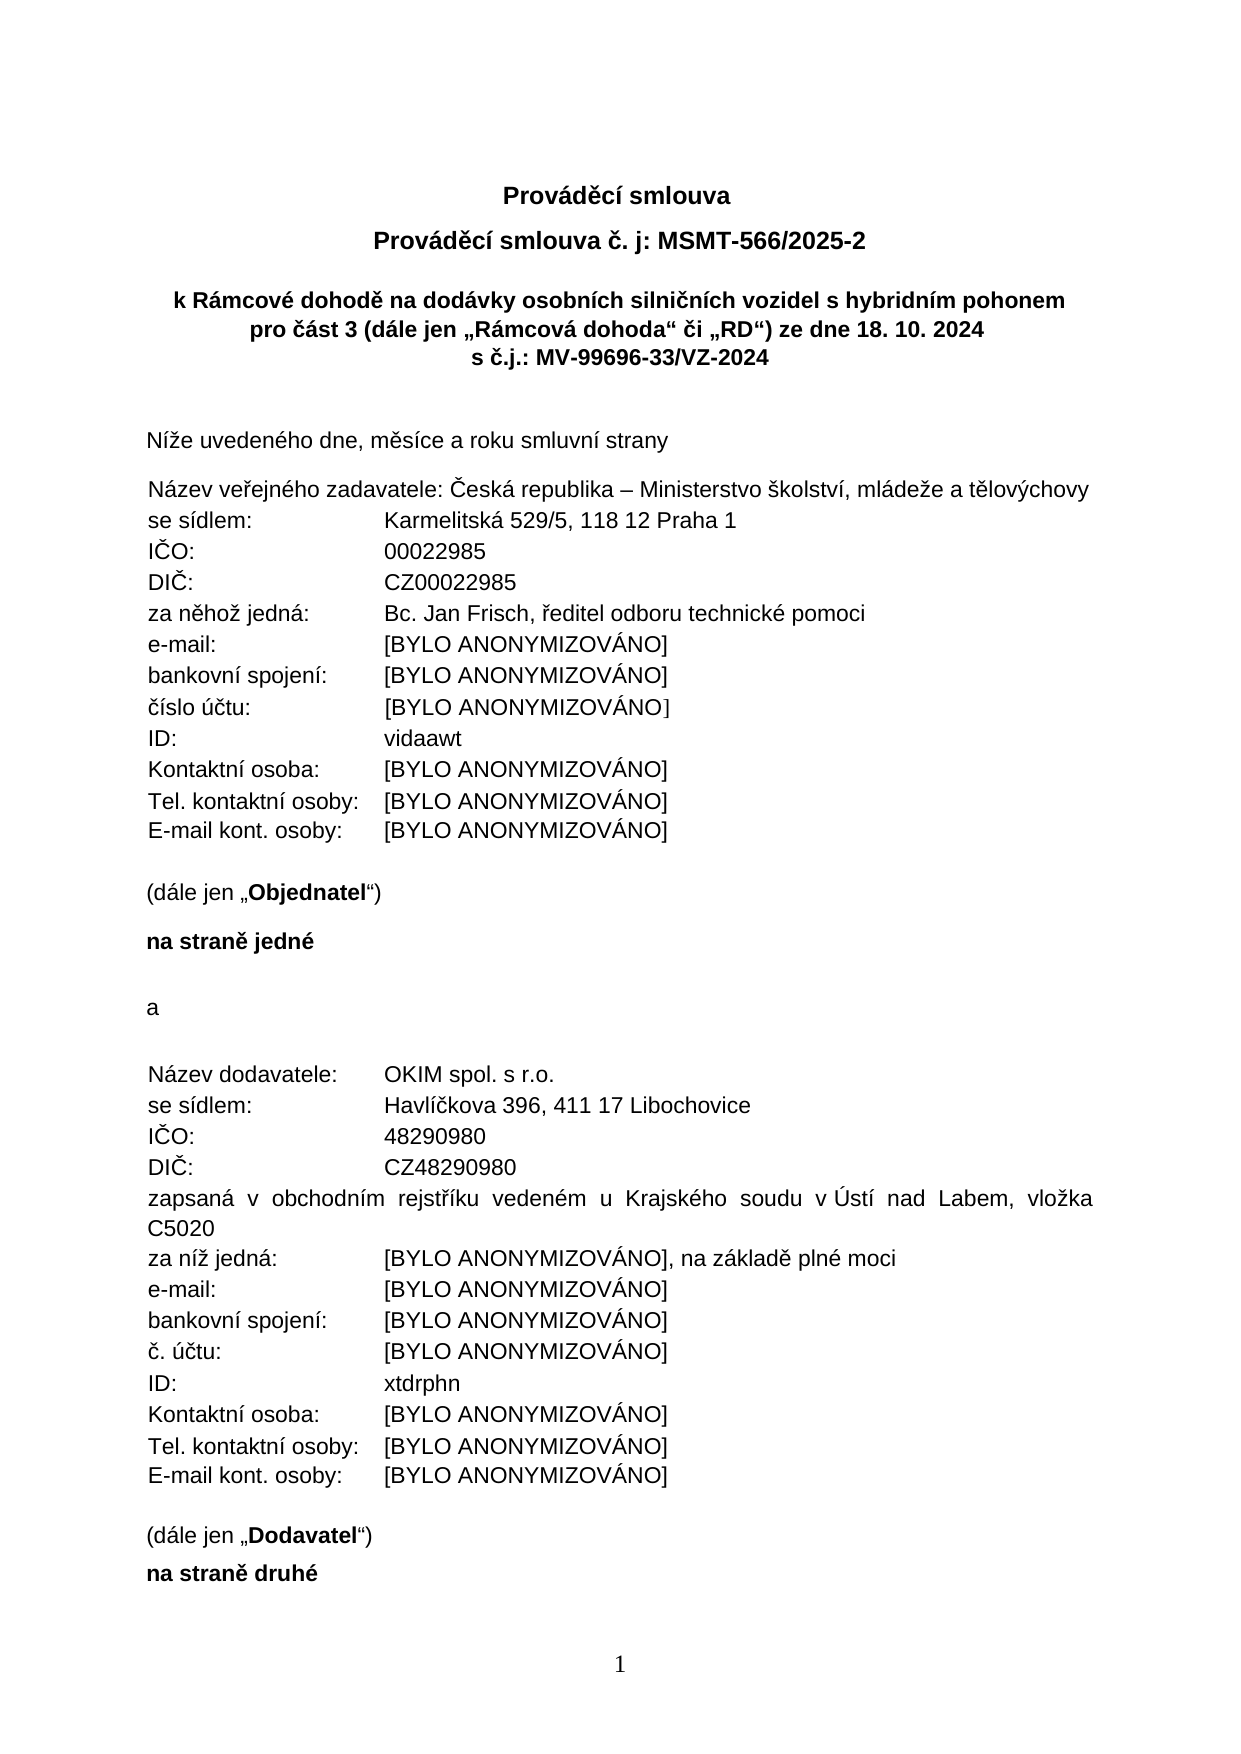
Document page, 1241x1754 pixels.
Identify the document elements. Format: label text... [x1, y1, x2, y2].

text ID: xtdrphn [147, 1370, 603, 1396]
text ID: vidaawt [147, 725, 591, 751]
text se sídlem: Havlíčkova 396, 411 17 Libochovice [147, 1092, 1093, 1118]
text zapsaná v obchodním rejstříku vedeném u Krajského soudu v Ústí nad Labem, vložka C5020 [147, 1185, 1093, 1241]
text a [146, 994, 1093, 1020]
text DIČ: CZ48290980 [147, 1154, 1093, 1181]
text bankovní spojení: [BYLO ANONYMIZOVÁNO] [147, 662, 812, 689]
text Níže uvedeného dne, měsíce a roku smluvní strany [146, 427, 1093, 454]
text e-mail: [BYLO ANONYMIZOVÁNO] [147, 1276, 827, 1302]
text Název veřejného zadavatele: Česká republika – Ministerstvo školství, mládeže a tělovýchovy [147, 476, 1093, 502]
subtitle Prováděcí smlouva č. j: MSMT-566/2025-2 [186, 226, 1054, 255]
text k Rámcové dohodě na dodávky osobních silničních vozidel s hybridním pohonem pro část 3 (dále jen „Rámcová dohoda“ či „RD“) ze dne 18. 10. 2024 s č.j.: MV-99696-33/VZ-2024 [146, 287, 1093, 371]
text (dále jen „Objednatel“) [146, 879, 1093, 905]
text E-mail kont. osoby: [BYLO ANONYMIZOVÁNO] [147, 817, 1093, 843]
text Prováděcí smlouva [146, 181, 1087, 209]
text Název dodavatele: OKIM spol. s r.o. [147, 1061, 1093, 1087]
text na straně druhé [146, 1560, 1093, 1587]
text e-mail: [BYLO ANONYMIZOVÁNO] [147, 631, 812, 658]
text DIČ: CZ00022985 [147, 569, 591, 595]
text bankovní spojení: [BYLO ANONYMIZOVÁNO] [147, 1307, 812, 1333]
text za něhož jedná: Bc. Jan Frisch, ředitel odboru technické pomoci [147, 600, 930, 627]
text číslo účtu: [BYLO ANONYMIZOVÁNO] [147, 694, 709, 720]
text č. účtu: [BYLO ANONYMIZOVÁNO] [147, 1338, 842, 1364]
text IČO: 48290980 [147, 1123, 1093, 1149]
text Kontaktní osoba: [BYLO ANONYMIZOVÁNO] [147, 1401, 1093, 1428]
text za níž jedná: [BYLO ANONYMIZOVÁNO], na základě plné moci [147, 1245, 1004, 1271]
text Tel. kontaktní osoby: [BYLO ANONYMIZOVÁNO] [147, 788, 1093, 814]
text Kontaktní osoba: [BYLO ANONYMIZOVÁNO] [147, 756, 1093, 782]
text E-mail kont. osoby: [BYLO ANONYMIZOVÁNO] [147, 1462, 1093, 1488]
text (dále jen „Dodavatel“) [146, 1522, 1093, 1548]
text se sídlem: Karmelitská 529/5, 118 12 Praha 1 [147, 507, 738, 533]
text Tel. kontaktní osoby: [BYLO ANONYMIZOVÁNO] [147, 1433, 1093, 1459]
text na straně jedné [146, 928, 1093, 954]
text IČO: 00022985 [147, 538, 642, 564]
